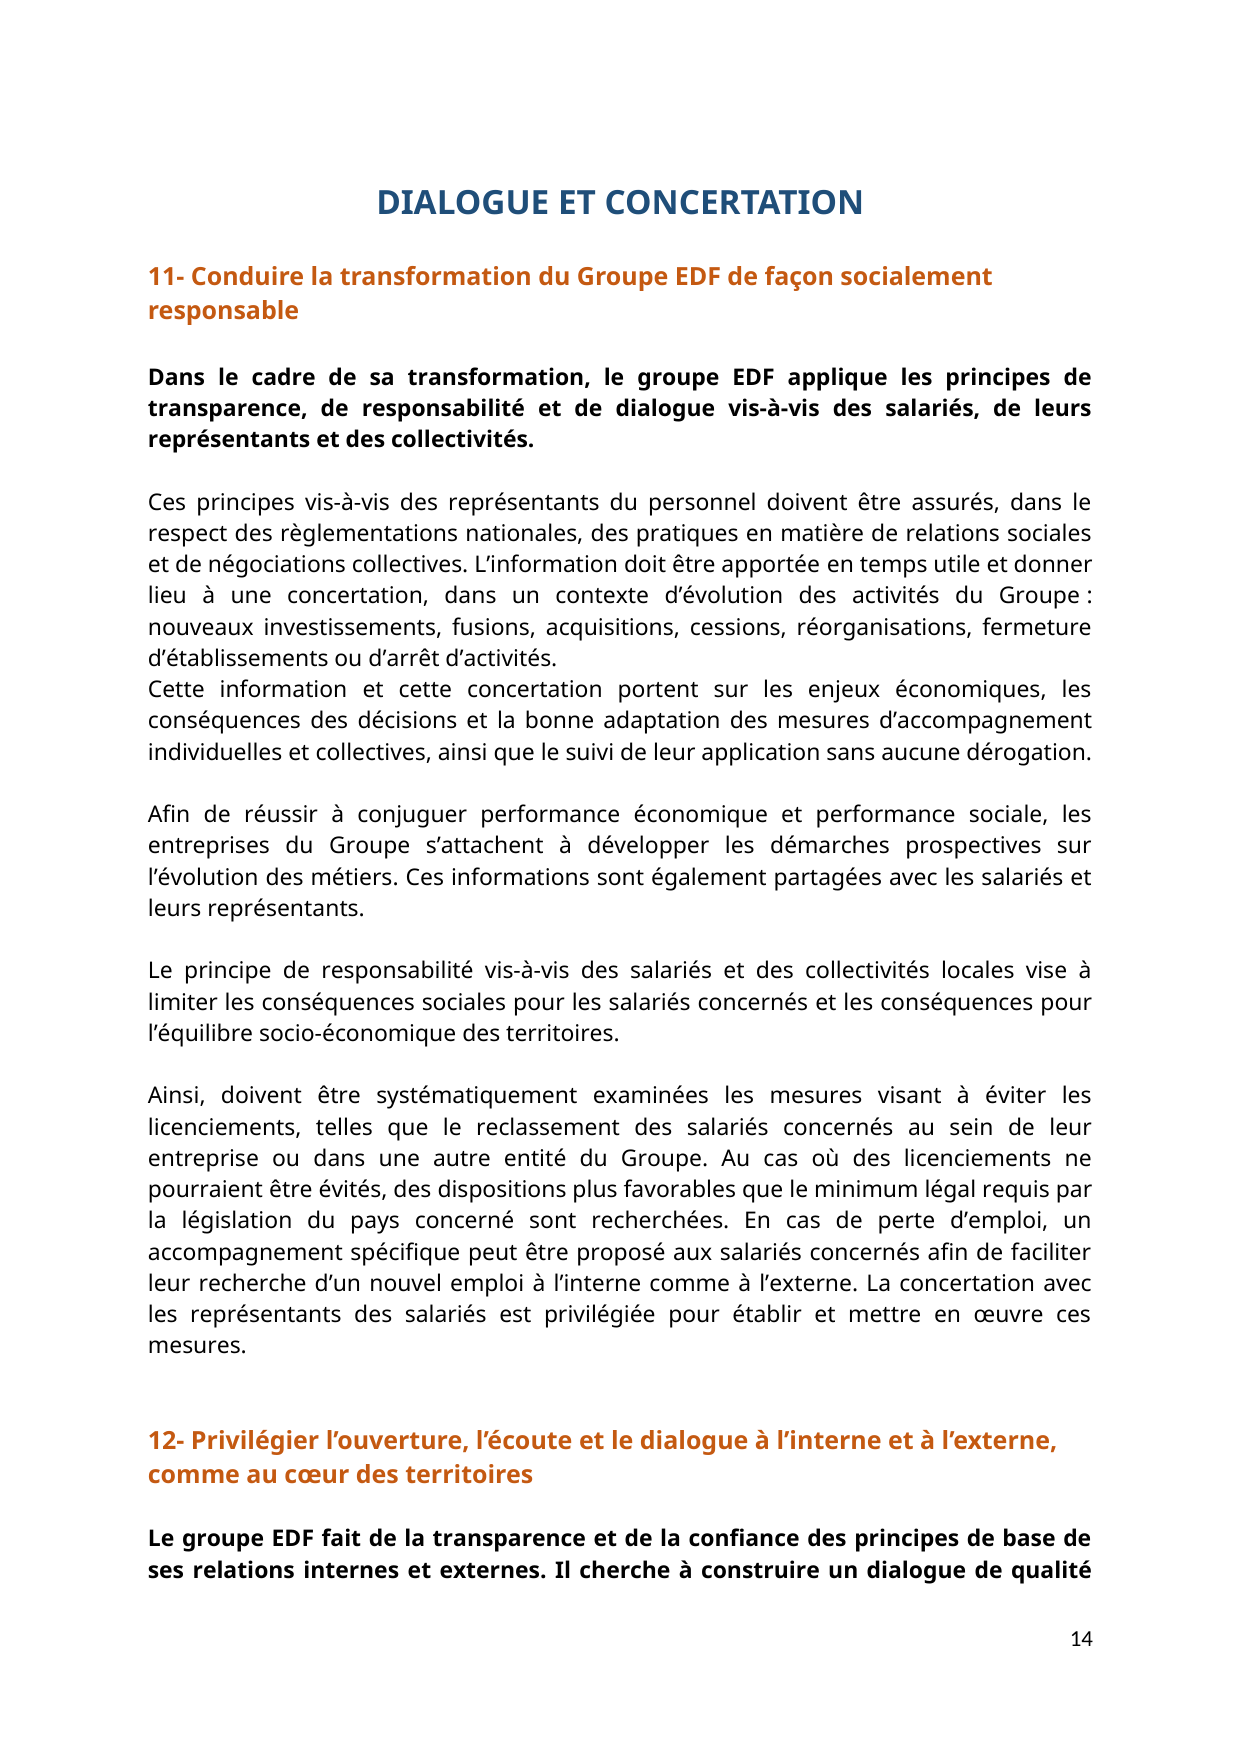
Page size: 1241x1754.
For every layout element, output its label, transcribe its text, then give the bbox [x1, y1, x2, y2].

text Le principe de responsabilité vis-à-vis des salariés et des collectivités locales vise à limiter les conséquences sociales pour les salariés concernés et les conséquences pour l’équilibre socio-économique des territoires. [148, 954, 1093, 1048]
text 11- Conduire la transformation du Groupe EDF de façon socialement responsable [148, 258, 1093, 326]
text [148, 1522, 1093, 1585]
text Dans le cadre de sa transformation, le groupe EDF applique les principes de transparence, de responsabilité et de dialogue vis-à-vis des salariés, de leurs représentants et des collectivités. [148, 361, 1093, 454]
text Afin de réussir à conjuguer performance économique et performance sociale, les entreprises du Groupe s’attachent à développer les démarches prospectives sur l’évolution des métiers. Ces informations sont également partagées avec les salariés et leurs représentants. [148, 798, 1093, 923]
text Cette information et cette concertation portent sur les enjeux économiques, les conséquences des décisions et la bonne adaptation des mesures d’accompagnement individuelles et collectives, ainsi que le suivi de leur application sans aucune dérogation. [148, 673, 1093, 767]
text Ainsi, doivent être systématiquement examinées les mesures visant à éviter les licenciements, telles que le reclassement des salariés concernés au sein de leur entreprise ou dans une autre entité du Groupe. Au cas où des licenciements ne pourraient être évités, des dispositions plus favorables que le minimum légal requis par la législation du pays concerné sont recherchées. En cas de perte d’emploi, un accompagnement spécifique peut être proposé aux salariés concernés afin de faciliter leur recherche d’un nouvel emploi à l’interne comme à l’externe. La concertation avec les représentants des salariés est privilégiée pour établir et mettre en œuvre ces mesures. [148, 1079, 1093, 1361]
text DIALOGUE ET CONCERTATION [148, 179, 1093, 224]
text Ces principes vis-à-vis des représentants du personnel doivent être assurés, dans le respect des règlementations nationales, des pratiques en matière de relations sociales et de négociations collectives. L’information doit être apportée en temps utile et donner lieu à une concertation, dans un contexte d’évolution des activités du Groupe : nouveaux investissements, fusions, acquisitions, cessions, réorganisations, fermeture d’établissements ou d’arrêt d’activités. [148, 486, 1093, 673]
text 12- Privilégier l’ouverture, l’écoute et le dialogue à l’interne et à l’externe, comme au cœur des territoires [148, 1423, 1093, 1491]
